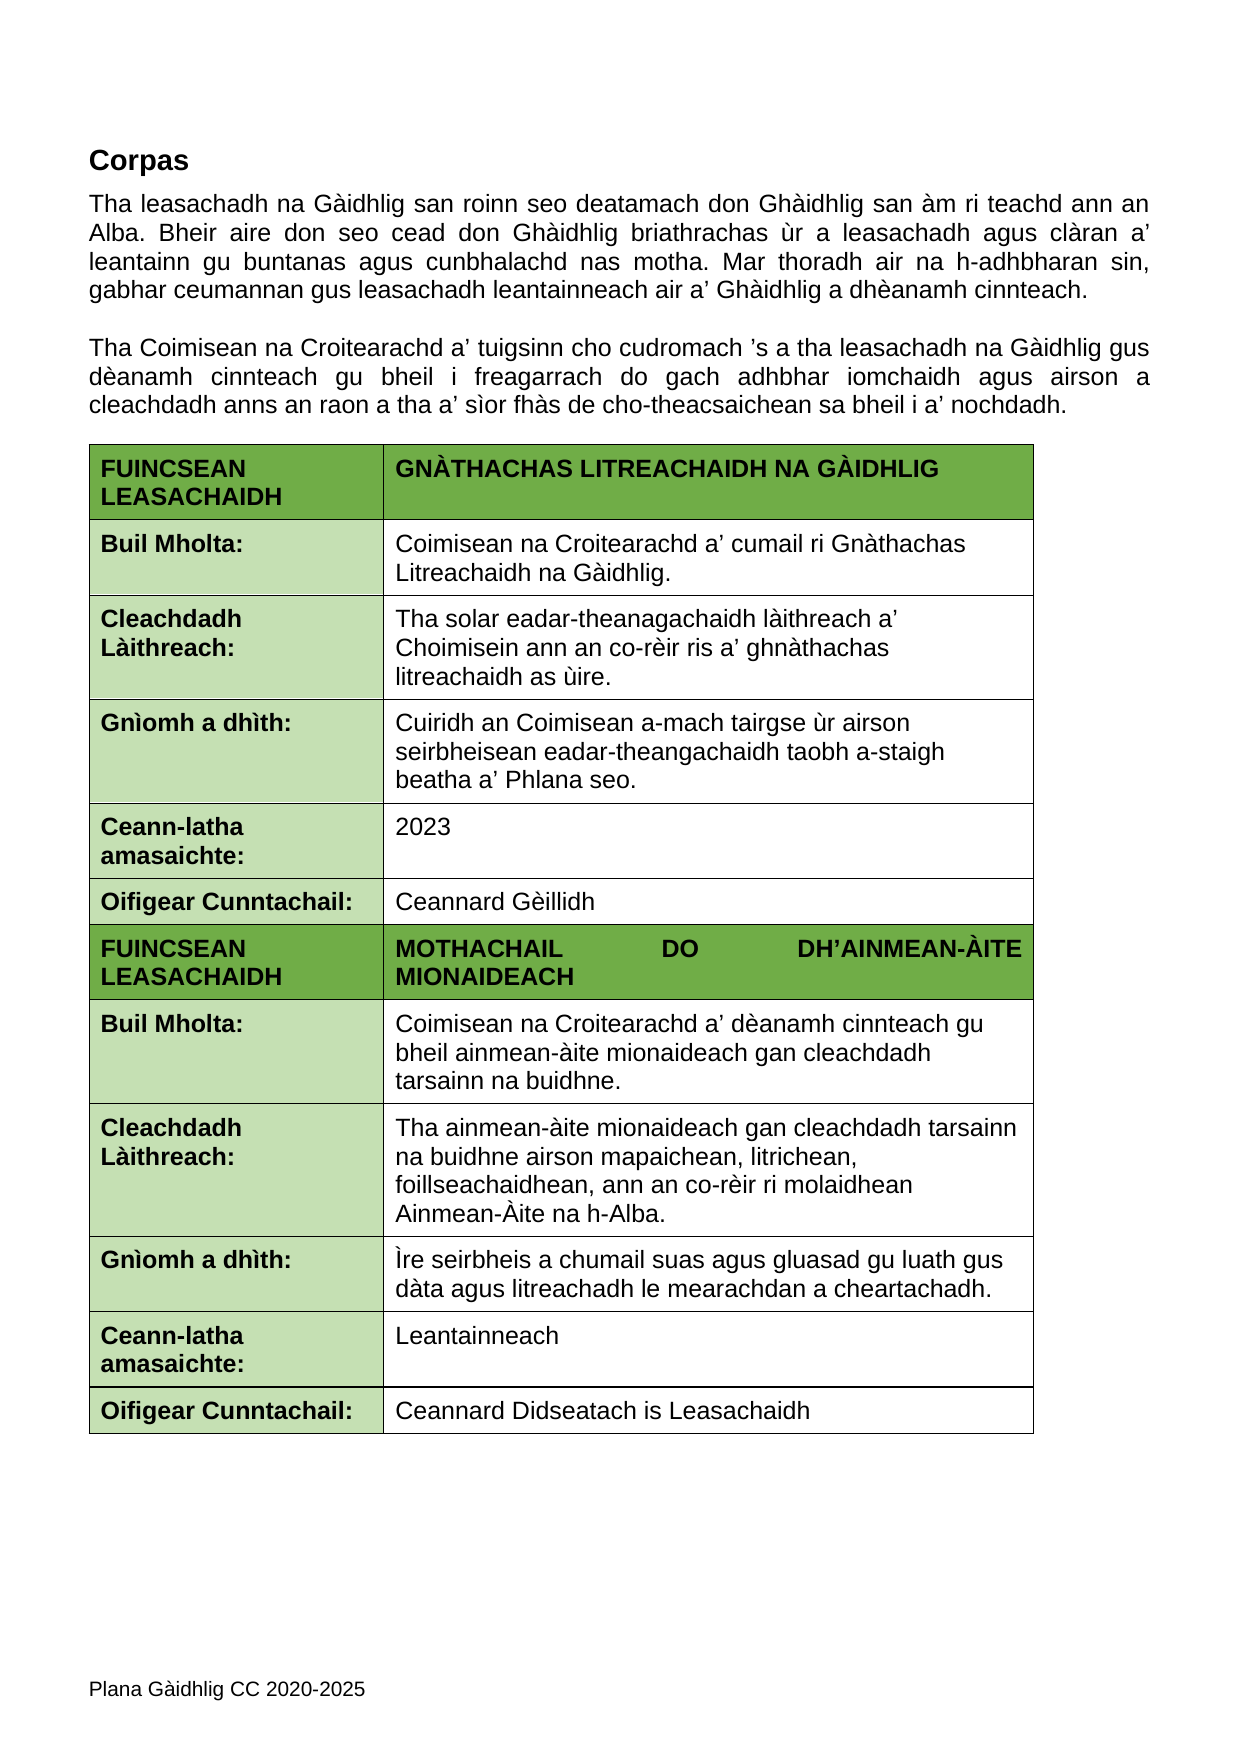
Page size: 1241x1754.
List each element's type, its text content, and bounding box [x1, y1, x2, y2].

table_cell Cleachdadh Làithreach: [90, 1104, 383, 1236]
table_cell Ìre seirbheis a chumail suas agus gluasad gu luath gus dàta agus litreachadh le mearachdan a cheartachadh. [384, 1237, 1033, 1311]
table_cell Gnìomh a dhìth: [90, 1237, 383, 1311]
table_cell Tha ainmean-àite mionaideach gan cleachdadh tarsainn na buidhne airson mapaichean, litrichean, foillseachaidhean, ann an co-rèir ri molaidhean Ainmean-Àite na h-Alba. [384, 1104, 1033, 1236]
table_cell Cuiridh an Coimisean a-mach tairgse ùr airson seirbheisean eadar-theangachaidh taobh a-staigh beatha a’ Phlana seo. [384, 700, 1033, 802]
table_cell Coimisean na Croitearachd a’ dèanamh cinnteach gu bheil ainmean-àite mionaideach gan cleachdadh tarsainn na buidhne. [384, 1000, 1033, 1103]
subtitle Corpas [89, 143, 1152, 177]
table_cell Gnìomh a dhìth: [90, 700, 383, 802]
table_cell Coimisean na Croitearachd a’ cumail ri Gnàthachas Litreachaidh na Gàidhlig. [384, 520, 1033, 594]
table_cell Ceannard Gèillidh [384, 879, 1033, 924]
table_cell Cleachdadh Làithreach: [90, 596, 383, 698]
table_cell Buil Mholta: [90, 520, 383, 594]
table_cell Leantainneach [384, 1312, 1033, 1386]
table_cell MOTHACHAIL DO DH’AINMEAN-ÀITE MIONAIDEACH [384, 925, 1033, 999]
table_cell Tha solar eadar-theanagachaidh làithreach a’ Choimisein ann an co-rèir ris a’ ghnàthachas litreachaidh as ùire. [384, 596, 1033, 698]
table_header GNÀTHACHAS LITREACHAIDH NA GÀIDHLIG [384, 445, 1033, 519]
table_cell Ceann-latha amasaichte: [90, 804, 383, 878]
table_cell 2023 [384, 804, 1033, 878]
table_cell Buil Mholta: [90, 1000, 383, 1103]
text Tha leasachadh na Gàidhlig san roinn seo deatamach don Ghàidhlig san àm ri teachd ann an Alba. Bheir aire don seo cead don Ghàidhlig briathrachas ùr a leasachadh agus clàran a’ leantainn gu buntanas agus cunbhalachd nas motha. Mar thoradh air na h-adhbharan sin, gabhar ceumannan gus leasachadh leantainneach air a’ Ghàidhlig a dhèanamh cinnteach. [89, 189, 1152, 304]
table_cell FUINCSEAN LEASACHAIDH [90, 925, 383, 999]
table_cell Ceann-latha amasaichte: [90, 1312, 383, 1386]
table_cell Ceannard Didseatach is Leasachaidh [384, 1388, 1033, 1433]
text Tha Coimisean na Croitearachd a’ tuigsinn cho cudromach ’s a tha leasachadh na Gàidhlig gus dèanamh cinnteach gu bheil i freagarrach do gach adhbhar iomchaidh agus airson a cleachdadh anns an raon a tha a’ sìor fhàs de cho-theacsaichean sa bheil i a’ nochdadh. [89, 333, 1152, 419]
table_header FUINCSEAN LEASACHAIDH [90, 445, 383, 519]
table_cell Oifigear Cunntachail: [90, 879, 383, 924]
table_cell Oifigear Cunntachail: [90, 1388, 383, 1433]
